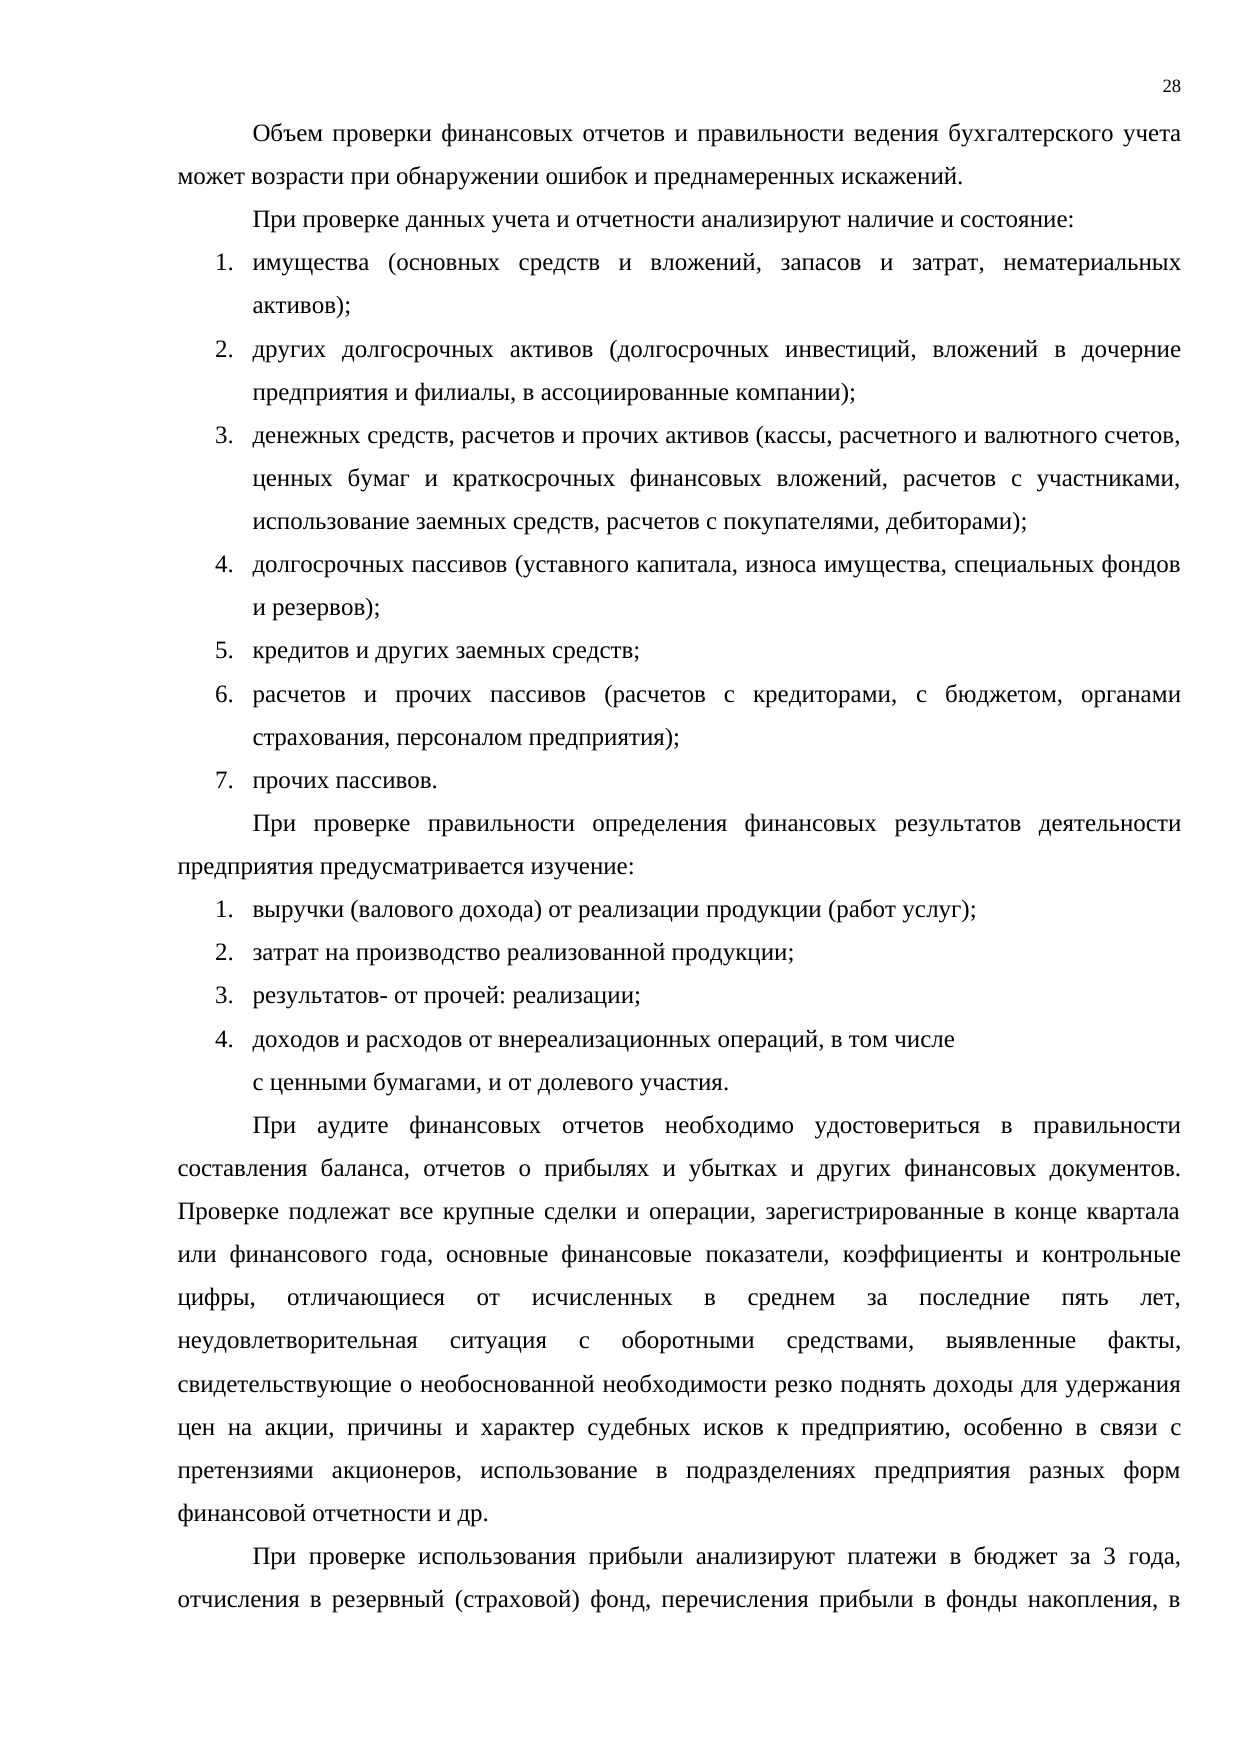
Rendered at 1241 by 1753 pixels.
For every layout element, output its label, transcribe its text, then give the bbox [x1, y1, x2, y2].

list прочих пассивов. [215, 765, 1181, 794]
list результатов- от прочей: реализации; [215, 981, 1181, 1009]
list имущества (основных средств и вложений, запасов и затрат, нематериальных активов); [215, 247, 1181, 319]
text При проверке данных учета и отчетности анализируют наличие и состояние: [177, 204, 1181, 233]
list выручки (валового дохода) от реализации продукции (работ услуг); [215, 894, 1181, 923]
text При аудите финансовых отчетов необходимо удостовериться в правильности составления баланса, отчетов о прибылях и убытках и других финансовых документов. Проверке подлежат все крупные сделки и операции, зарегистрированные в конце квартала или финансового года, основные финансовые показатели, коэффициенты и контрольные цифры, отличающиеся от исчисленных в среднем за последние пять лет, неудовлетворительная ситуация с оборотными средствами, выявленные факты, свидетельствующие о необоснованной необходимости резко поднять доходы для удержания цен на акции, причины и характер судебных исков к предприятию, особенно в связи с претензиями акционеров, использование в подразделениях предприятия разных форм финансовой отчетности и др. [177, 1110, 1181, 1527]
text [177, 1541, 1181, 1613]
list долгосрочных пассивов (уставного капитала, износа имущества, специальных фондов и резервов); [215, 549, 1181, 621]
text Объем проверки финансовых отчетов и правильности ведения бухгалтерского учета может возрасти при обнаружении ошибок и преднамеренных искажений. [177, 118, 1181, 190]
list расчетов и прочих пассивов (расчетов с кредиторами, с бюджетом, органами страхования, персоналом предприятия); [215, 679, 1181, 751]
list затрат на производство реализованной продукции; [215, 937, 1181, 966]
list других долгосрочных активов (долгосрочных инвестиций, вложений в дочерние предприятия и филиалы, в ассоциированные компании); [215, 334, 1181, 406]
list денежных средств, расчетов и прочих активов (кассы, расчетного и валютного счетов, ценных бумаг и краткосрочных финансовых вложений, расчетов с участниками, использование заемных средств, расчетов с покупателями, дебиторами); [215, 420, 1181, 535]
list доходов и расходов от внереализационных операций, в том числе [215, 1024, 1181, 1052]
text с ценными бумагами, и от долевого участия. [177, 1067, 1181, 1096]
text При проверке правильности определения финансовых результатов деятельности предприятия предусматривается изучение: [177, 808, 1181, 880]
list кредитов и других заемных средств; [215, 636, 1181, 664]
